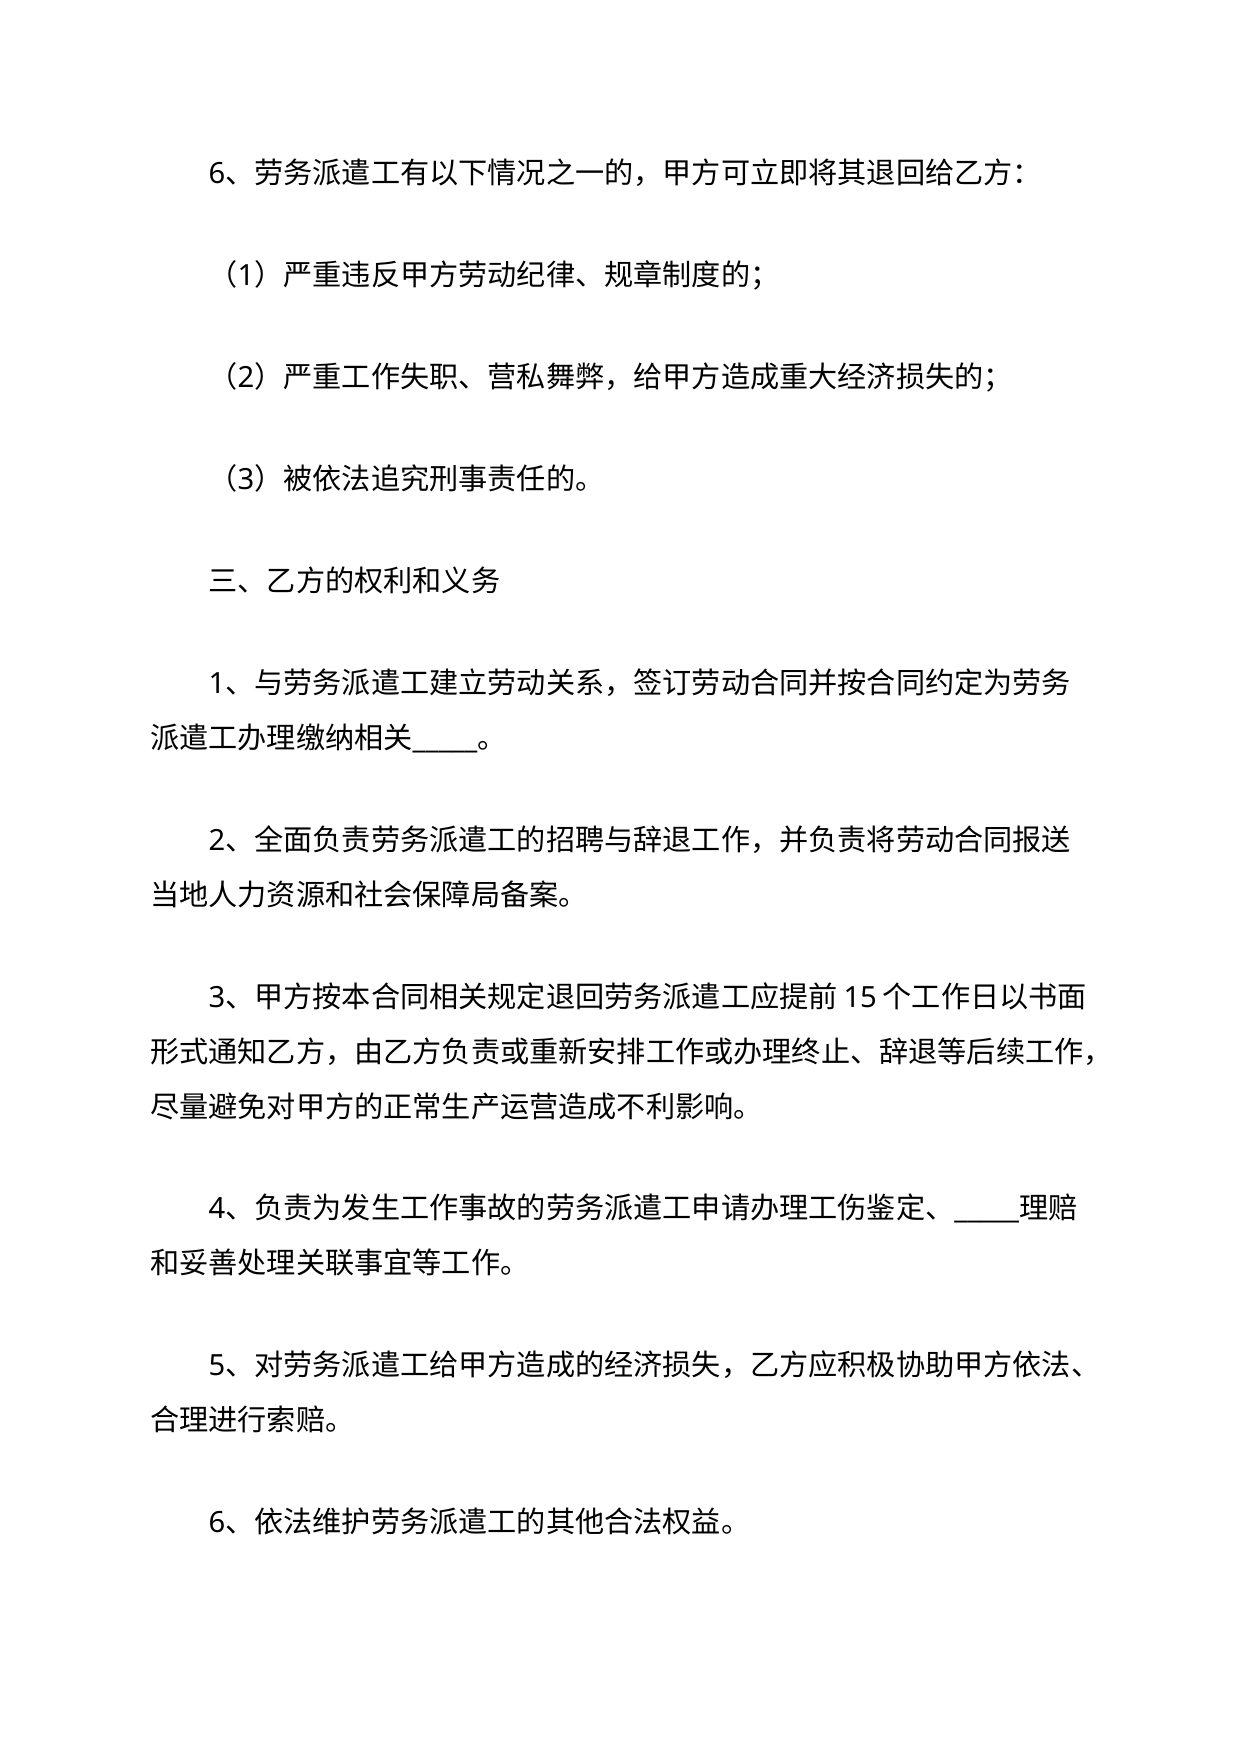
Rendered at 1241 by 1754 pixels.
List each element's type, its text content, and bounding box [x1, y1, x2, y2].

text 1、与劳务派遣工建立劳动关系，签订劳动合同并按合同约定为劳务派遣工办理缴纳相关_____。 [150, 660, 1090, 757]
text （3）被依法追究刑事责任的。 [150, 456, 1090, 498]
text 3、甲方按本合同相关规定退回劳务派遣工应提前15个工作日以书面形式通知乙方，由乙方负责或重新安排工作或办理终止、辞退等后续工作，尽量避免对甲方的正常生产运营造成不利影响。 [150, 973, 1090, 1126]
text （1）严重违反甲方劳动纪律、规章制度的； [150, 252, 1090, 294]
text 6、劳务派遣工有以下情况之一的，甲方可立即将其退回给乙方： [150, 150, 1090, 192]
text 2、全面负责劳务派遣工的招聘与辞退工作，并负责将劳动合同报送当地人力资源和社会保障局备案。 [150, 817, 1090, 914]
text 5、对劳务派遣工给甲方造成的经济损失，乙方应积极协助甲方依法、合理进行索赔。 [150, 1342, 1090, 1439]
text （2）严重工作失职、营私舞弊，给甲方造成重大经济损失的； [150, 354, 1090, 396]
text 6、依法维护劳务派遣工的其他合法权益。 [150, 1499, 1090, 1541]
text 4、负责为发生工作事故的劳务派遣工申请办理工伤鉴定、_____理赔和妥善处理关联事宜等工作。 [150, 1185, 1090, 1282]
text 三、乙方的权利和义务 [150, 558, 1090, 600]
